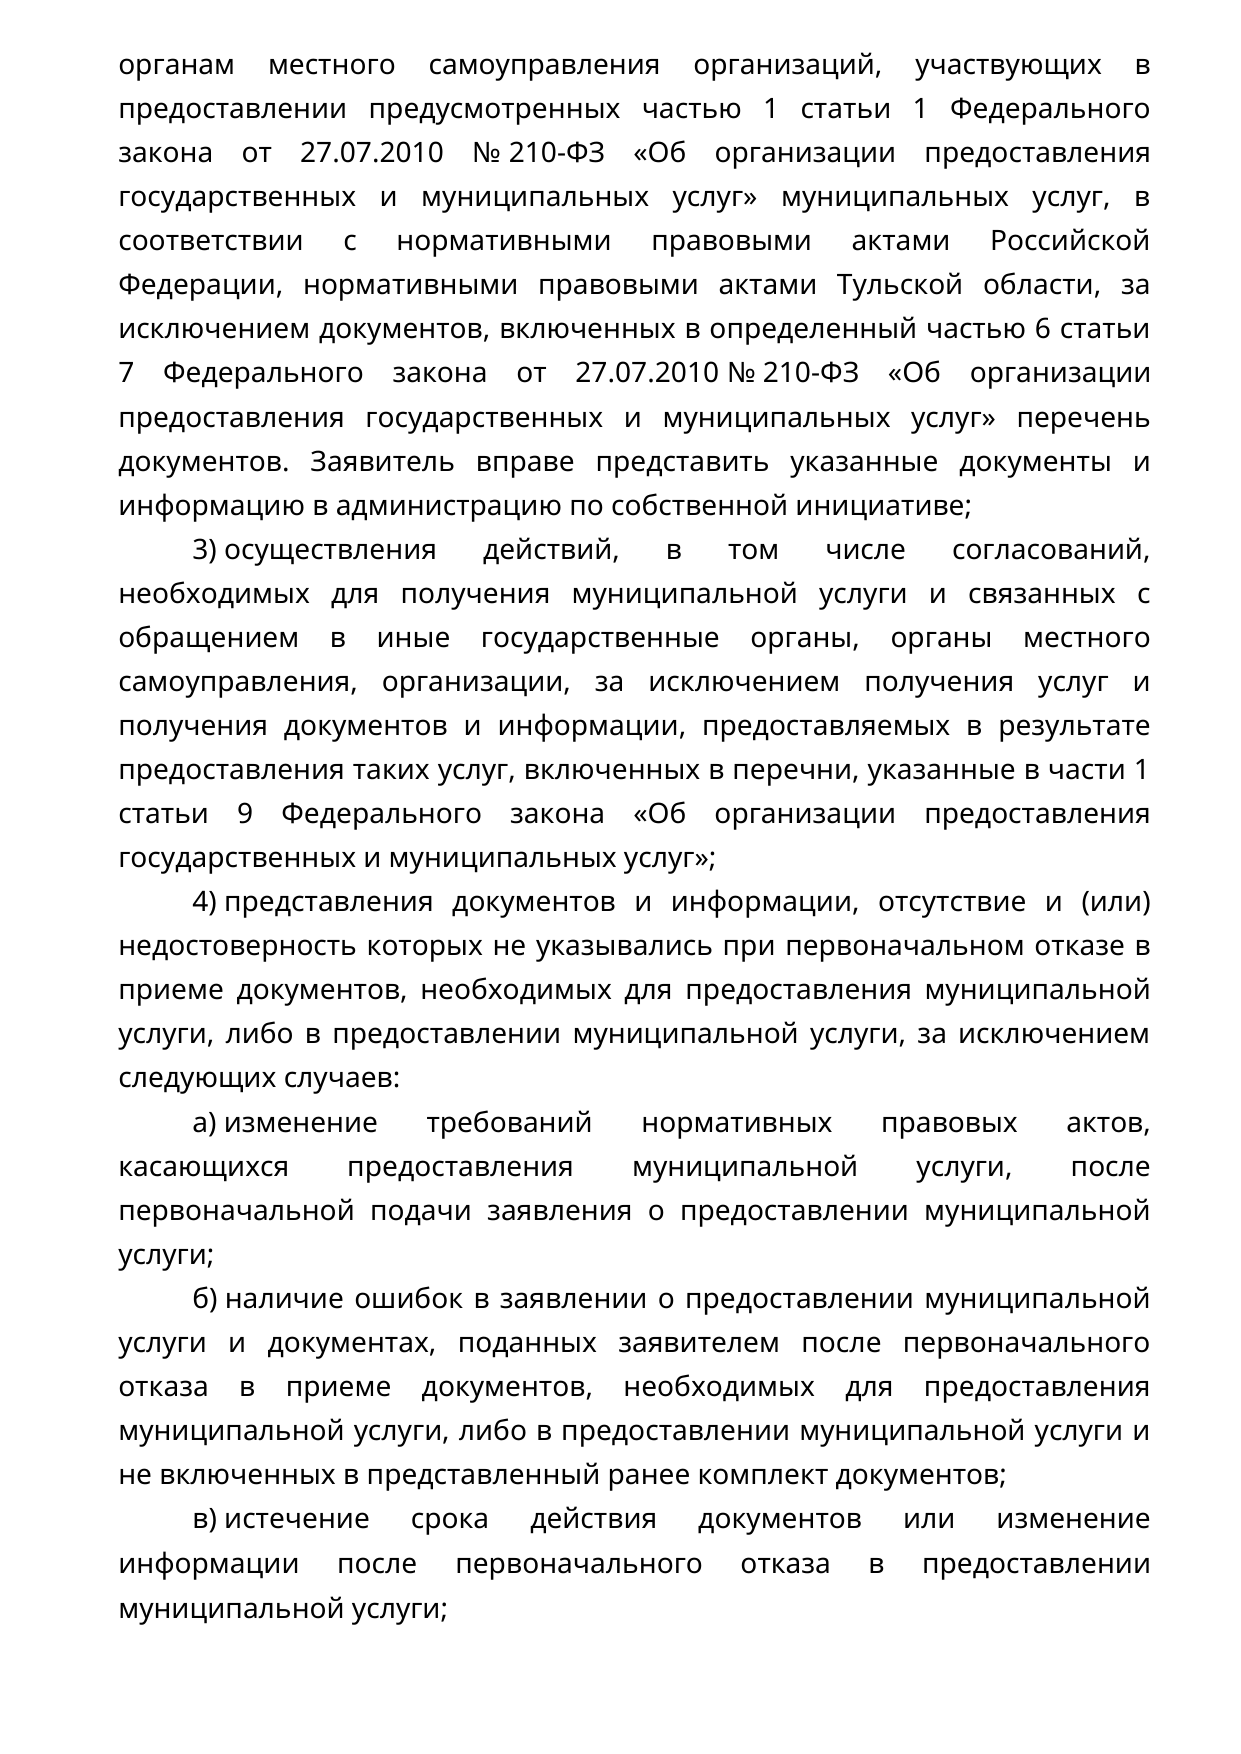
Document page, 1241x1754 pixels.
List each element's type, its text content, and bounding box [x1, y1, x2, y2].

text 4) представления документов и информации, отсутствие и (или) недостоверность которых не указывались при первоначальном отказе в приеме документов, необходимых для предоставления муниципальной услуги, либо в предоставлении муниципальной услуги, за исключением следующих случаев: [118, 882, 1152, 1096]
text 3) осуществления действий, в том числе согласований, необходимых для получения муниципальной услуги и связанных с обращением в иные государственные органы, органы местного самоуправления, организации, за исключением получения услуг и получения документов и информации, предоставляемых в результате предоставления таких услуг, включенных в перечни, указанные в части 1 статьи 9 Федерального закона «Об организации предоставления государственных и муниципальных услуг»; [118, 529, 1152, 876]
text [118, 44, 1152, 523]
text а) изменение требований нормативных правовых актов, касающихся предоставления муниципальной услуги, после первоначальной подачи заявления о предоставлении муниципальной услуги; [118, 1102, 1152, 1272]
text б) наличие ошибок в заявлении о предоставлении муниципальной услуги и документах, поданных заявителем после первоначального отказа в приеме документов, необходимых для предоставления муниципальной услуги, либо в предоставлении муниципальной услуги и не включенных в представленный ранее комплект документов; [118, 1278, 1152, 1493]
text в) истечение срока действия документов или изменение информации после первоначального отказа в предоставлении муниципальной услуги; [118, 1498, 1152, 1626]
